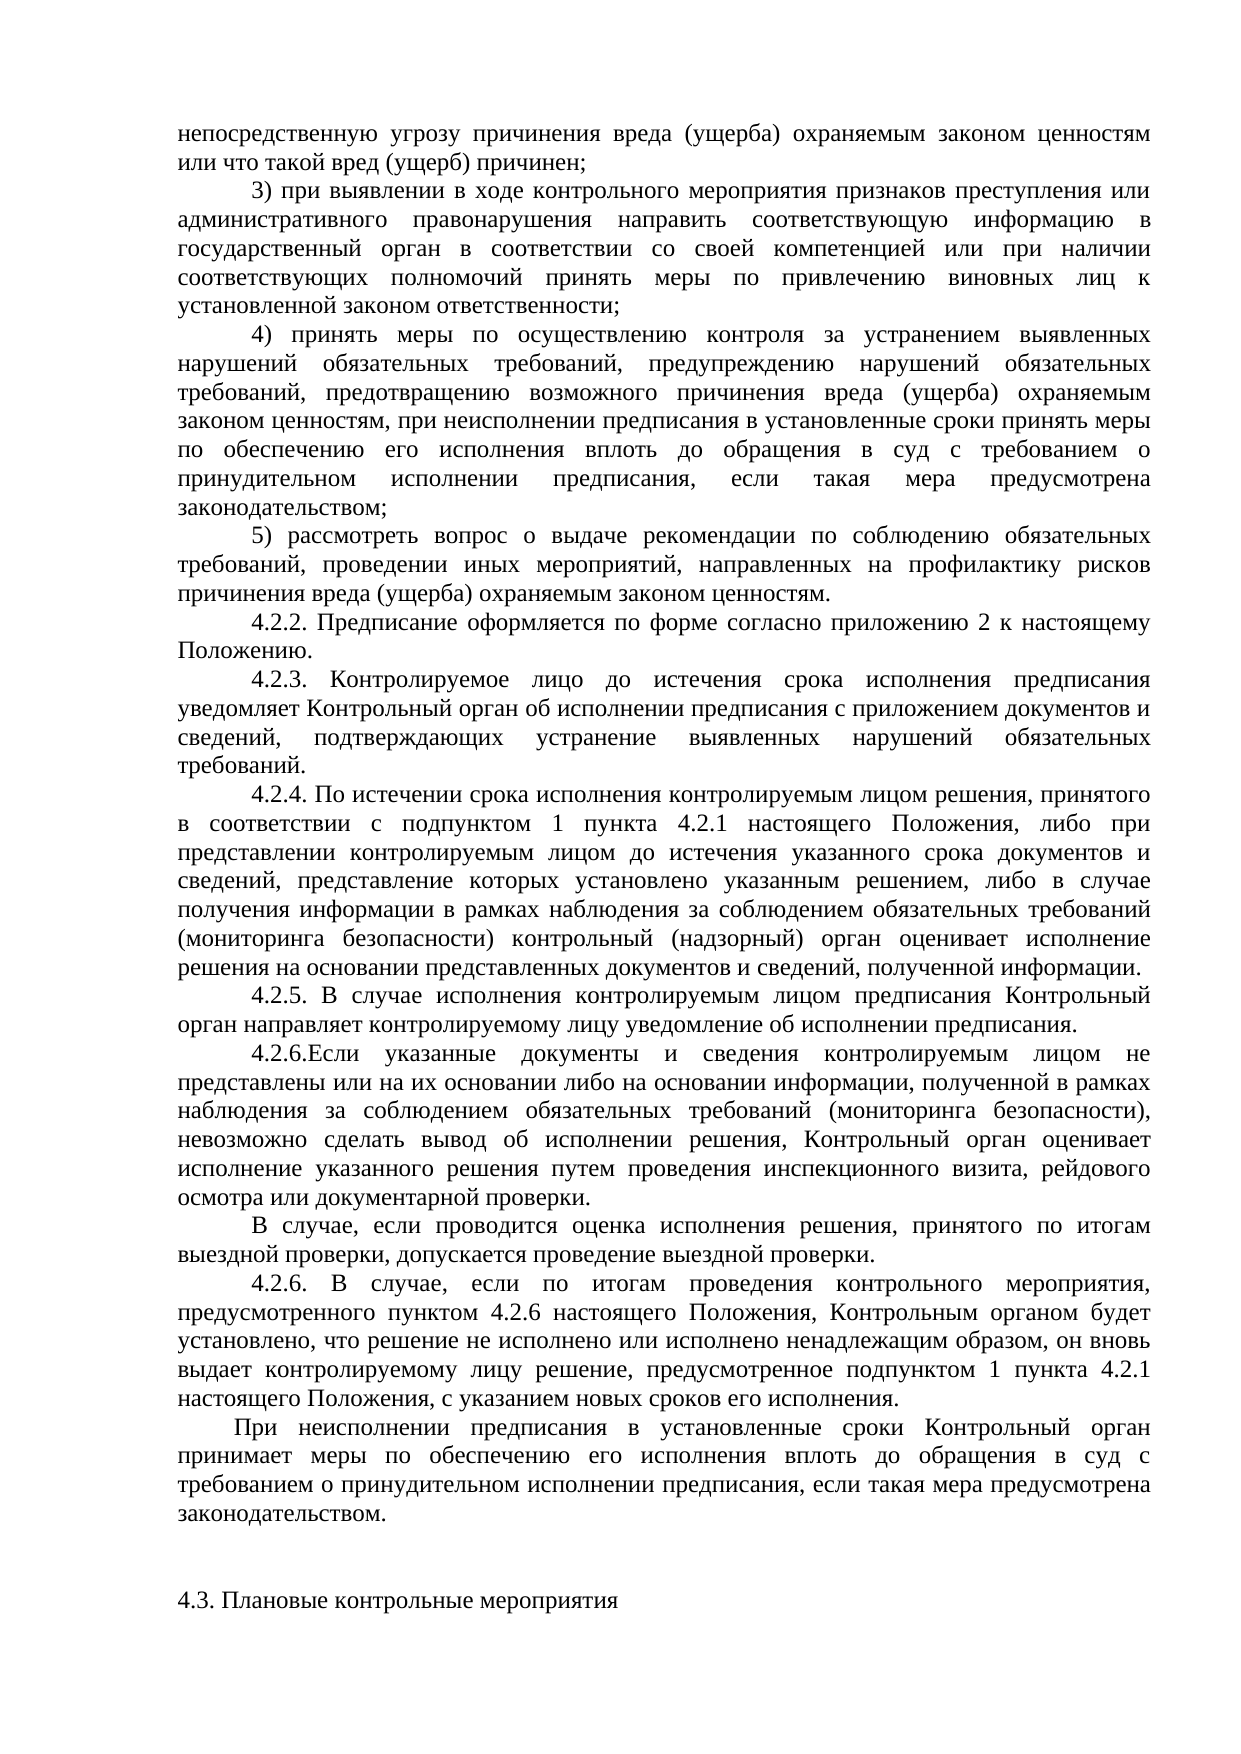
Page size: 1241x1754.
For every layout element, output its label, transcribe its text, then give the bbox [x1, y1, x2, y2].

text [177, 118, 1152, 176]
text 3) при выявлении в ходе контрольного мероприятия признаков преступления или административного правонарушения направить соответствующую информацию в государственный орган в соответствии со своей компетенцией или при наличии соответствующих полномочий принять меры по привлечению виновных лиц к установленной законом ответственности; [177, 176, 1152, 319]
text 4.2.4. По истечении срока исполнения контролируемым лицом решения, принятого в соответствии с подпунктом 1 пункта 4.2.1 настоящего Положения, либо при представлении контролируемым лицом до истечения указанного срока документов и сведений, представление которых установлено указанным решением, либо в случае получения информации в рамках наблюдения за соблюдением обязательных требований (мониторинга безопасности) контрольный (надзорный) орган оценивает исполнение решения на основании представленных документов и сведений, полученной информации. [177, 779, 1152, 981]
text 4.2.2. Предписание оформляется по форме согласно приложению 2 к настоящему Положению. [177, 607, 1152, 664]
text При неисполнении предписания в установленные сроки Контрольный орган принимает меры по обеспечению его исполнения вплоть до обращения в суд с требованием о принудительном исполнении предписания, если такая мера предусмотрена законодательством. [177, 1412, 1152, 1527]
text 4.3. Плановые контрольные мероприятия [177, 1585, 1152, 1613]
text 4.2.6. В случае, если по итогам проведения контрольного мероприятия, предусмотренного пунктом 4.2.6 настоящего Положения, Контрольным органом будет установлено, что решение не исполнено или исполнено ненадлежащим образом, он вновь выдает контролируемому лицу решение, предусмотренное подпунктом 1 пункта 4.2.1 настоящего Положения, с указанием новых сроков его исполнения. [177, 1268, 1152, 1412]
text 4) принять меры по осуществлению контроля за устранением выявленных нарушений обязательных требований, предупреждению нарушений обязательных требований, предотвращению возможного причинения вреда (ущерба) охраняемым законом ценностям, при неисполнении предписания в установленные сроки принять меры по обеспечению его исполнения вплоть до обращения в суд с требованием о принудительном исполнении предписания, если такая мера предусмотрена законодательством; [177, 319, 1152, 521]
text 4.2.5. В случае исполнения контролируемым лицом предписания Контрольный орган направляет контролируемому лицу уведомление об исполнении предписания. [177, 981, 1152, 1038]
text В случае, если проводится оценка исполнения решения, принятого по итогам выездной проверки, допускается проведение выездной проверки. [177, 1211, 1152, 1268]
list 4.2.3. Контролируемое лицо до истечения срока исполнения предписания уведомляет Контрольный орган об исполнении предписания с приложением документов и сведений, подтверждающих устранение выявленных нарушений обязательных требований. [177, 664, 1152, 779]
text 4.2.6.Если указанные документы и сведения контролируемым лицом не представлены или на их основании либо на основании информации, полученной в рамках наблюдения за соблюдением обязательных требований (мониторинга безопасности), невозможно сделать вывод об исполнении решения, Контрольный орган оценивает исполнение указанного решения путем проведения инспекционного визита, рейдового осмотра или документарной проверки. [177, 1038, 1152, 1211]
text 5) рассмотреть вопрос о выдаче рекомендации по соблюдению обязательных требований, проведении иных мероприятий, направленных на профилактику рисков причинения вреда (ущерба) охраняемым законом ценностям. [177, 521, 1152, 607]
